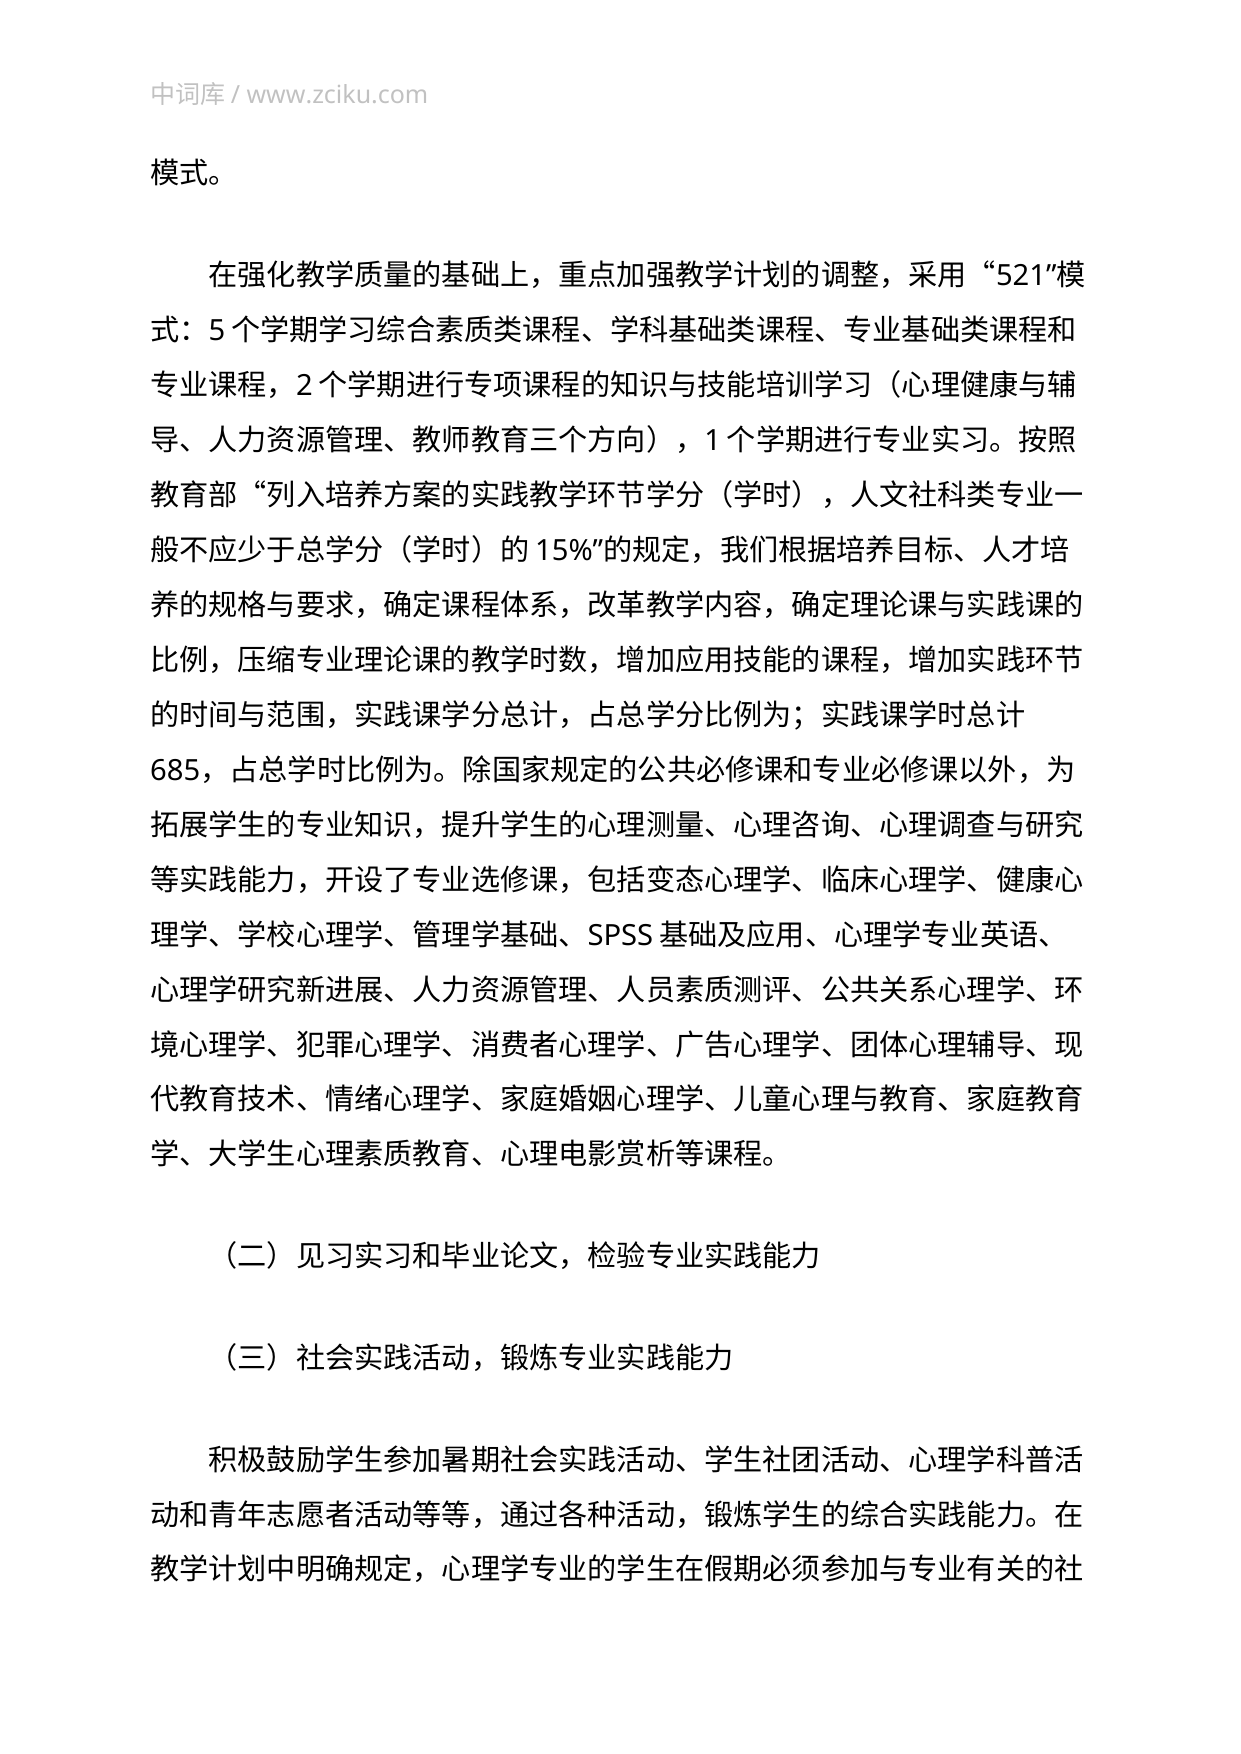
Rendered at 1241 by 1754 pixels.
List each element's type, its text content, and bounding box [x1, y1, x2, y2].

text （三）社会实践活动，锻炼专业实践能力 [150, 1334, 1090, 1377]
text （二）见习实习和毕业论文，检验专业实践能力 [150, 1233, 1090, 1275]
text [150, 1436, 1090, 1588]
text 在强化教学质量的基础上，重点加强教学计划的调整，采用“521”模式：5个学期学习综合素质类课程、学科基础类课程、专业基础类课程和专业课程，2个学期进行专项课程的知识与技能培训学习（心理健康与辅导、人力资源管理、教师教育三个方向），1个学期进行专业实习。按照教育部“列入培养方案的实践教学环节学分（学时），人文社科类专业一般不应少于总学分（学时）的15%”的规定，我们根据培养目标、人才培养的规格与要求，确定课程体系，改革教学内容，确定理论课与实践课的比例，压缩专业理论课的教学时数，增加应用技能的课程，增加实践环节的时间与范围，实践课学分总计，占总学分比例为；实践课学时总计685，占总学时比例为。除国家规定的公共必修课和专业必修课以外，为拓展学生的专业知识，提升学生的心理测量、心理咨询、心理调查与研究等实践能力，开设了专业选修课，包括变态心理学、临床心理学、健康心理学、学校心理学、管理学基础、SPSS基础及应用、心理学专业英语、心理学研究新进展、人力资源管理、人员素质测评、公共关系心理学、环境心理学、犯罪心理学、消费者心理学、广告心理学、团体心理辅导、现代教育技术、情绪心理学、家庭婚姻心理学、儿童心理与教育、家庭教育学、大学生心理素质教育、心理电影赏析等课程。 [150, 252, 1090, 1173]
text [150, 150, 1090, 192]
